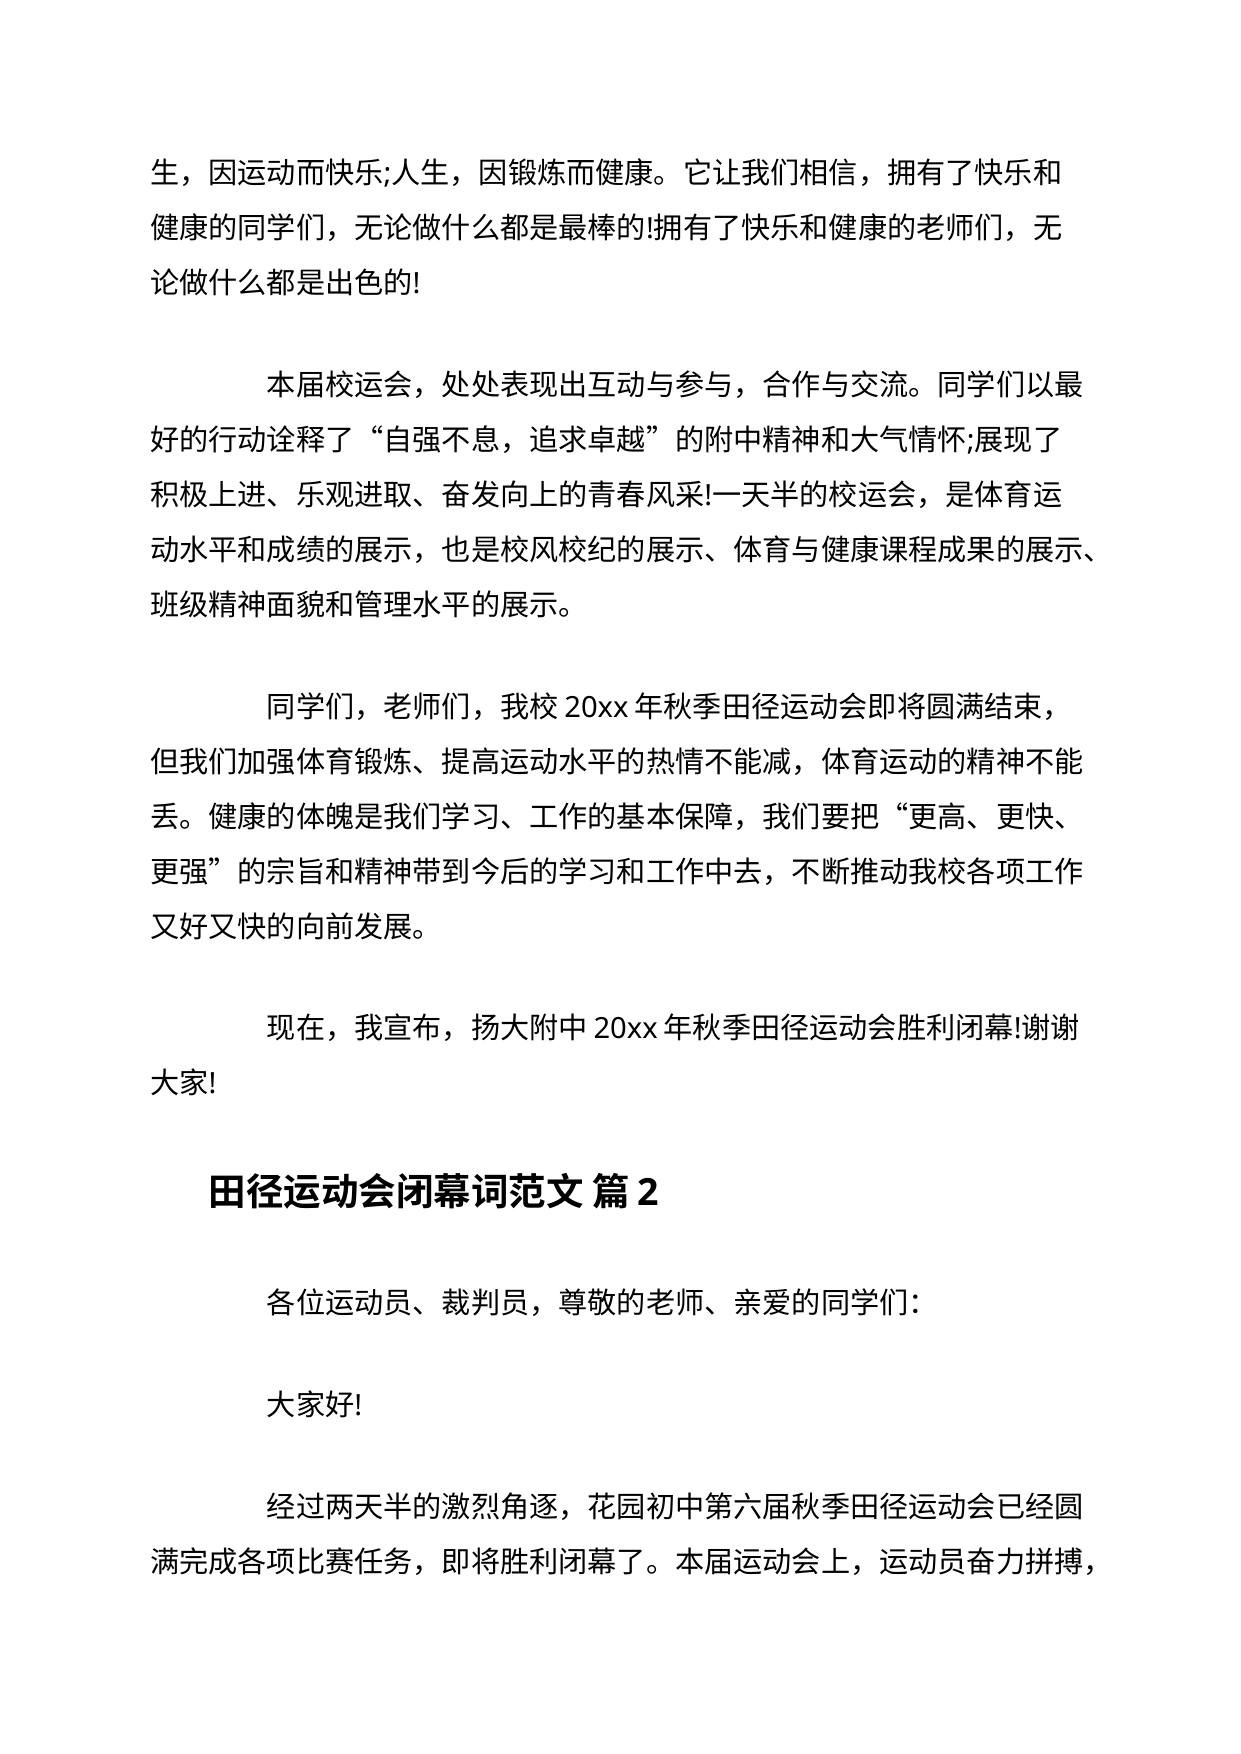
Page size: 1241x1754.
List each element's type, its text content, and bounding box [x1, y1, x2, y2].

text 同学们，老师们，我校20xx年秋季田径运动会即将圆满结束，但我们加强体育锻炼、提高运动水平的热情不能减，体育运动的精神不能丢。健康的体魄是我们学习、工作的基本保障，我们要把“更高、更快、更强”的宗旨和精神带到今后的学习和工作中去，不断推动我校各项工作又好又快的向前发展。 [150, 683, 1090, 946]
text 本届校运会，处处表现出互动与参与，合作与交流。同学们以最好的行动诠释了“自强不息，追求卓越”的附中精神和大气情怀;展现了积极上进、乐观进取、奋发向上的青春风采!一天半的校运会，是体育运动水平和成绩的展示，也是校风校纪的展示、体育与健康课程成果的展示、班级精神面貌和管理水平的展示。 [150, 362, 1090, 624]
text 大家好! [150, 1381, 1090, 1424]
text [150, 1483, 1090, 1581]
text 各位运动员、裁判员，尊敬的老师、亲爱的同学们： [150, 1279, 1090, 1322]
text 现在，我宣布，扬大附中20xx年秋季田径运动会胜利闭幕!谢谢大家! [150, 1005, 1090, 1102]
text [150, 150, 1090, 302]
text 田径运动会闭幕词范文 篇2 [150, 1162, 1090, 1216]
